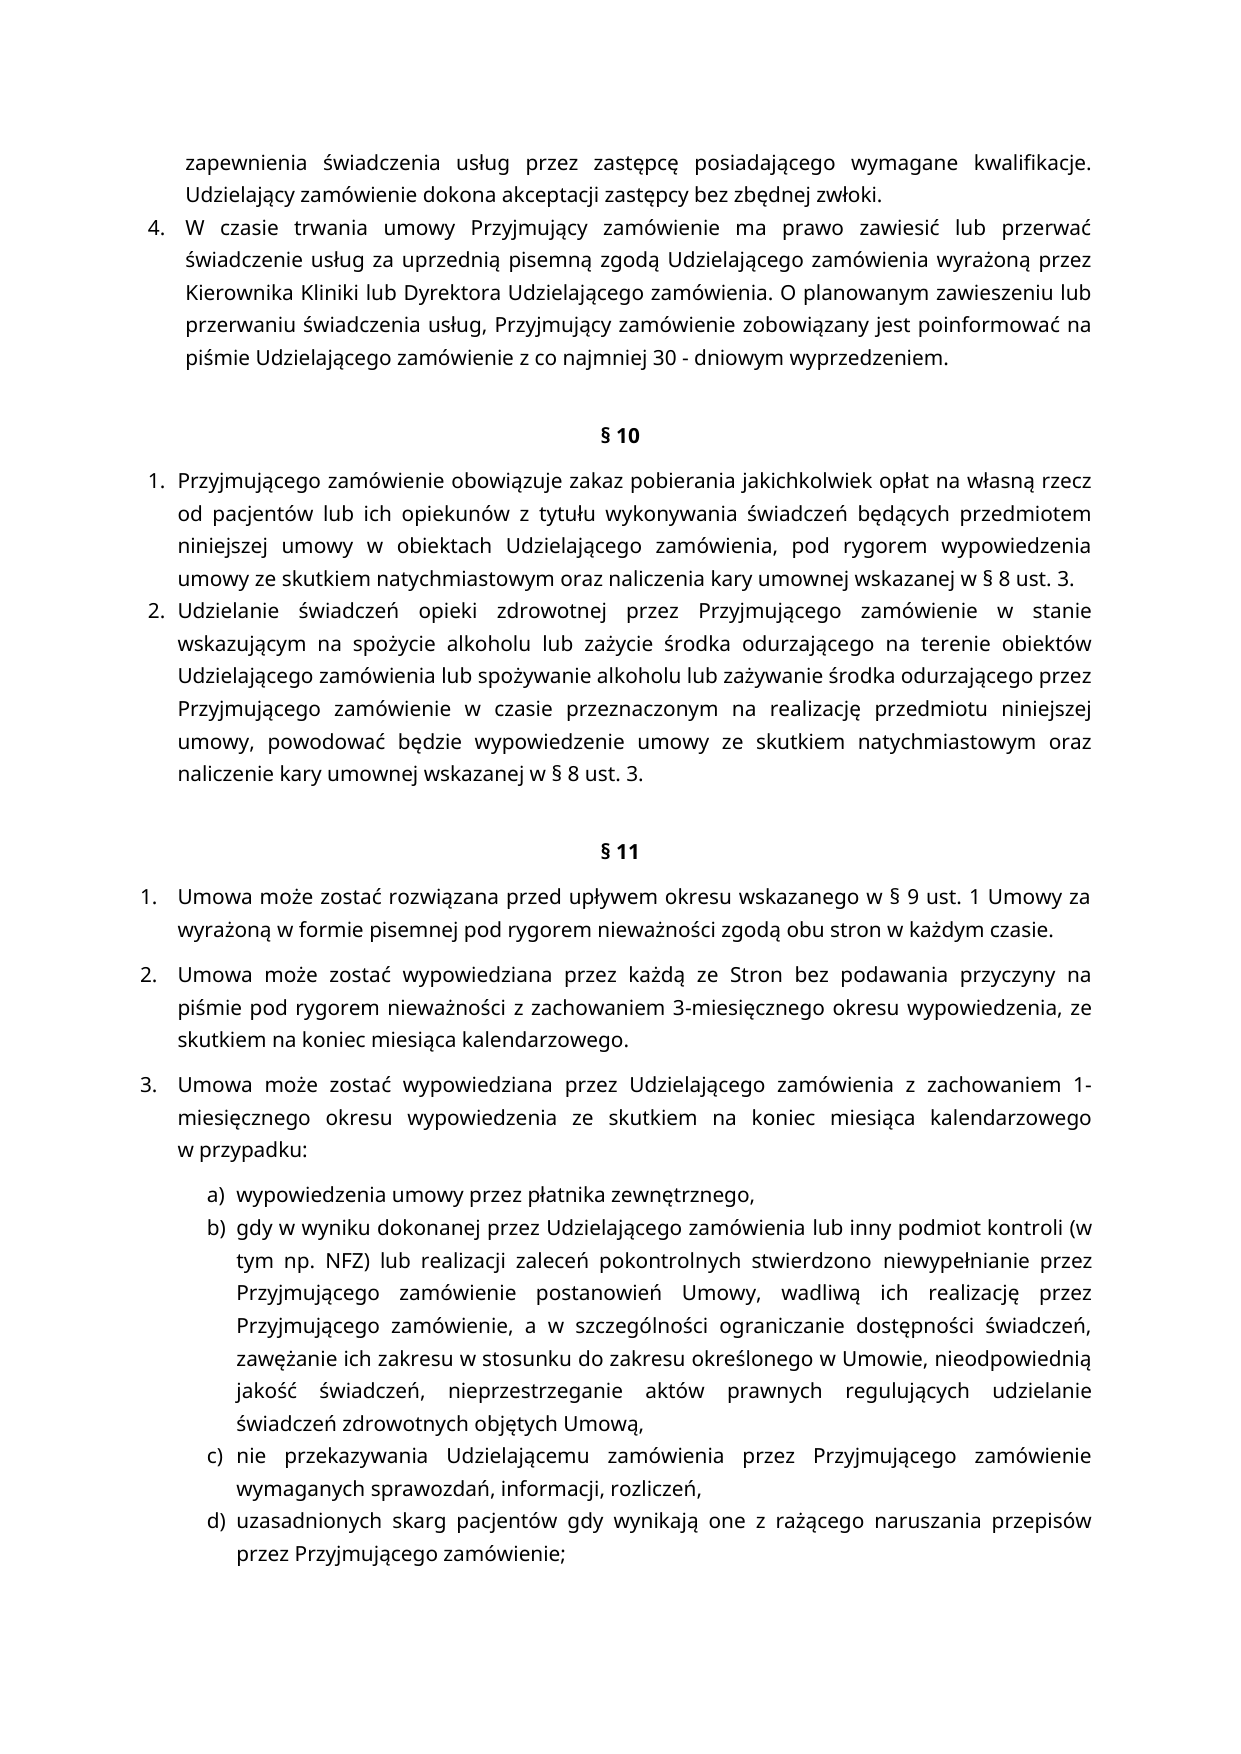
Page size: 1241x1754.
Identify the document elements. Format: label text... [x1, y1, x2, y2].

list wypowiedzenia umowy przez płatnika zewnętrznego, [207, 1181, 1093, 1209]
list Umowa może zostać wypowiedziana przez każdą ze Stron bez podawania przyczyny na piśmie pod rygorem nieważności z zachowaniem 3-miesięcznego okresu wypowiedzenia, ze skutkiem na koniec miesiąca kalendarzowego. [140, 960, 1093, 1054]
list W czasie trwania umowy Przyjmujący zamówienie ma prawo zawiesić lub przerwać świadczenie usług za uprzednią pisemną zgodą Udzielającego zamówienia wyrażoną przez Kierownika Kliniki lub Dyrektora Udzielającego zamówienia. O planowanym zawieszeniu lub przerwaniu świadczenia usług, Przyjmujący zamówienie zobowiązany jest poinformować na piśmie Udzielającego zamówienie z co najmniej 30 - dniowym wyprzedzeniem. [148, 213, 1093, 372]
text § 11 [148, 837, 1093, 866]
list Udzielanie świadczeń opieki zdrowotnej przez Przyjmującego zamówienie w stanie wskazującym na spożycie alkoholu lub zażycie środka odurzającego na terenie obiektów Udzielającego zamówienia lub spożywanie alkoholu lub zażywanie środka odurzającego przez Przyjmującego zamówienie w czasie przeznaczonym na realizację przedmiotu niniejszej umowy, powodować będzie wypowiedzenie umowy ze skutkiem natychmiastowym oraz naliczenie kary umownej wskazanej w § 8 ust. 3. [148, 596, 1093, 788]
text § 10 [148, 421, 1093, 449]
list Przyjmującego zamówienie obowiązuje zakaz pobierania jakichkolwiek opłat na własną rzecz od pacjentów lub ich opiekunów z tytułu wykonywania świadczeń będących przedmiotem niniejszej umowy w obiektach Udzielającego zamówienia, pod rygorem wypowiedzenia umowy ze skutkiem natychmiastowym oraz naliczenia kary umownej wskazanej w § 8 ust. 3. [148, 466, 1093, 592]
list nie przekazywania Udzielającemu zamówienia przez Przyjmującego zamówienie wymaganych sprawozdań, informacji, rozliczeń, [207, 1441, 1093, 1502]
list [148, 148, 1093, 209]
list Umowa może zostać wypowiedziana przez Udzielającego zamówienia z zachowaniem 1-miesięcznego okresu wypowiedzenia ze skutkiem na koniec miesiąca kalendarzowego w przypadku: [140, 1070, 1093, 1164]
list gdy w wyniku dokonanej przez Udzielającego zamówienia lub inny podmiot kontroli (w tym np. NFZ) lub realizacji zaleceń pokontrolnych stwierdzono niewypełnianie przez Przyjmującego zamówienie postanowień Umowy, wadliwą ich realizację przez Przyjmującego zamówienie, a w szczególności ograniczanie dostępności świadczeń, zawężanie ich zakresu w stosunku do zakresu określonego w Umowie, nieodpowiednią jakość świadczeń, nieprzestrzeganie aktów prawnych regulujących udzielanie świadczeń zdrowotnych objętych Umową, [207, 1213, 1093, 1437]
list uzasadnionych skarg pacjentów gdy wynikają one z rażącego naruszania przepisów przez Przyjmującego zamówienie; [207, 1507, 1093, 1568]
list Umowa może zostać rozwiązana przed upływem okresu wskazanego w § 9 ust. 1 Umowy za wyrażoną w formie pisemnej pod rygorem nieważności zgodą obu stron w każdym czasie. [140, 882, 1093, 943]
